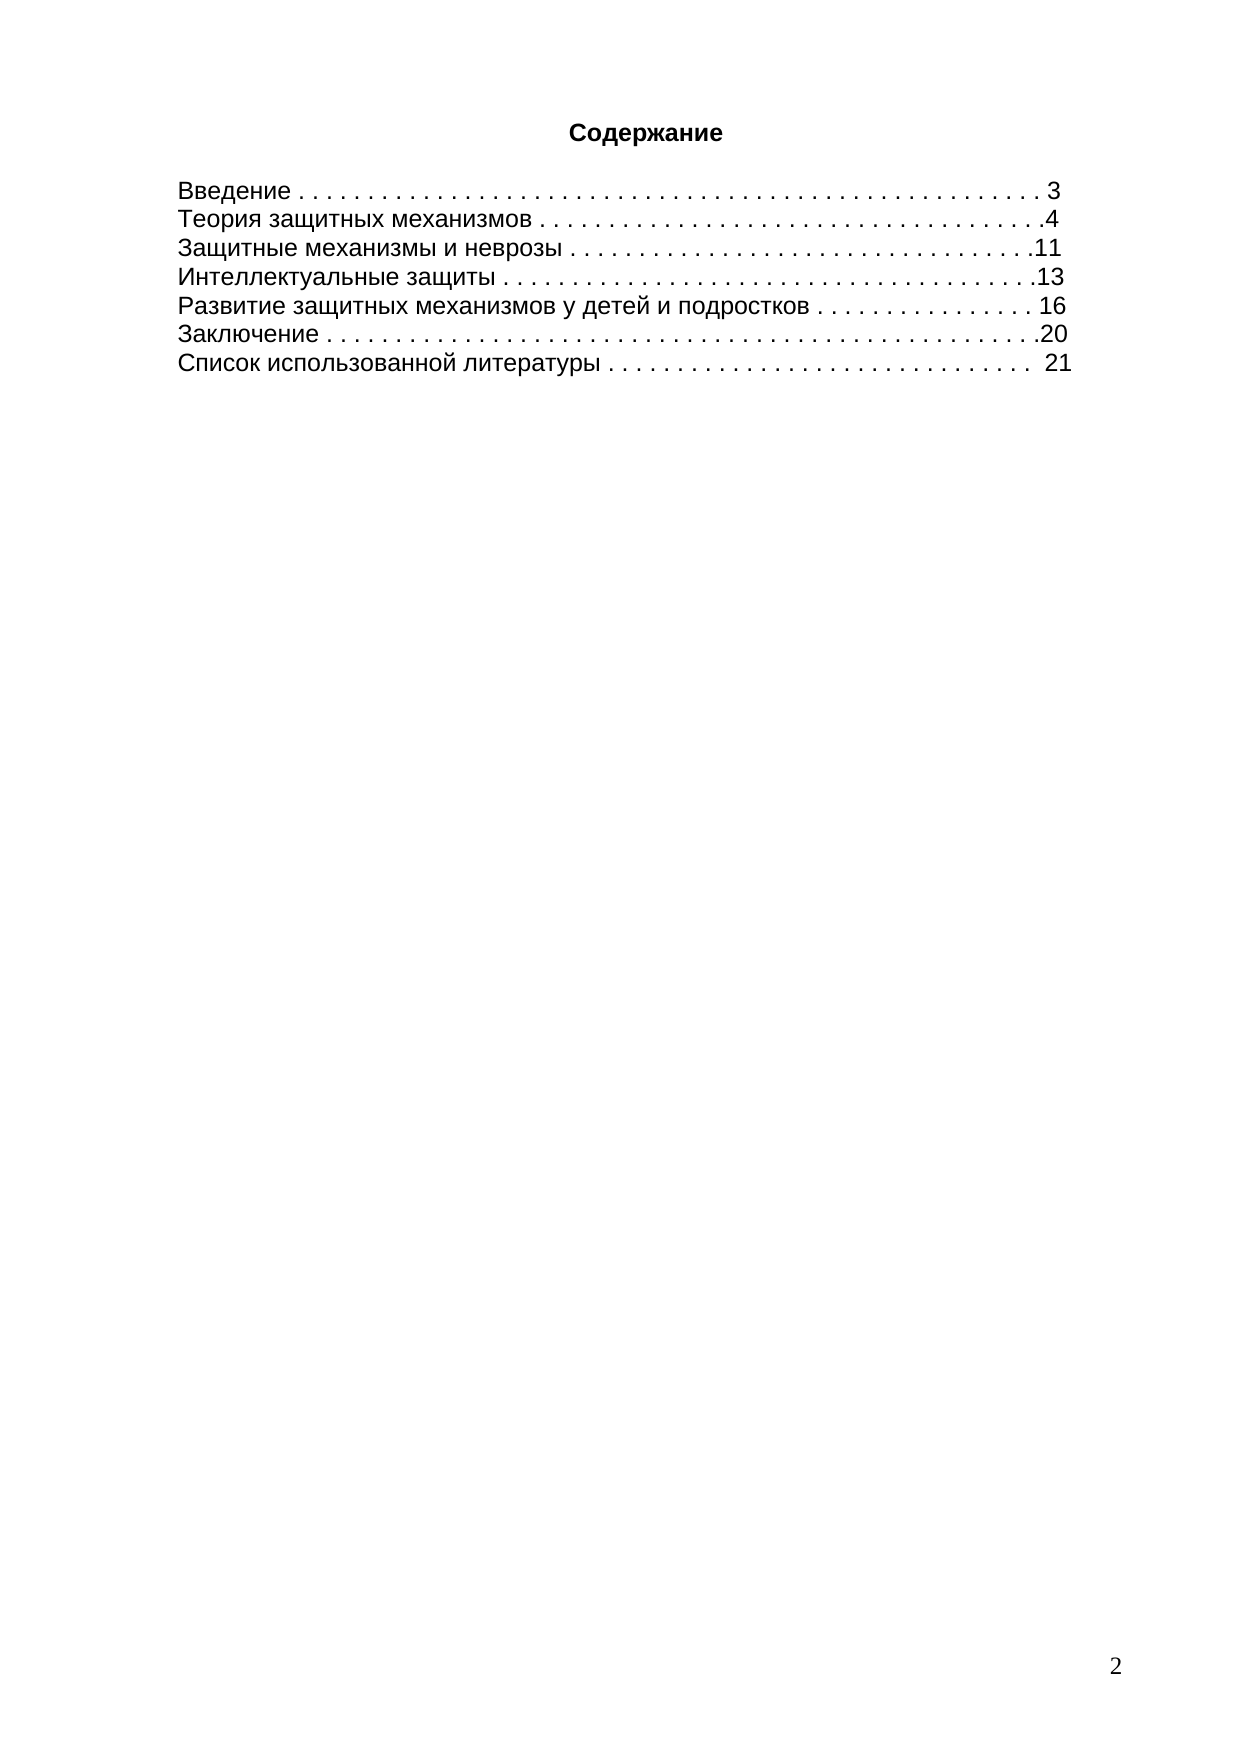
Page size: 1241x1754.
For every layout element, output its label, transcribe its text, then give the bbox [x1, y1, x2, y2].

text Защитные механизмы и неврозы . . . . . . . . . . . . . . . . . . . . . . . . . . . . . . . . . .11 [177, 233, 1115, 262]
text Заключение . . . . . . . . . . . . . . . . . . . . . . . . . . . . . . . . . . . . . . . . . . . . . . . . . . . .20 [177, 319, 1115, 348]
text Список использованной литературы . . . . . . . . . . . . . . . . . . . . . . . . . . . . . . . 21 [177, 348, 1115, 377]
subtitle Содержание [177, 118, 1115, 147]
text Введение . . . . . . . . . . . . . . . . . . . . . . . . . . . . . . . . . . . . . . . . . . . . . . . . . . . . . . 3 [177, 176, 1115, 204]
text Теория защитных механизмов . . . . . . . . . . . . . . . . . . . . . . . . . . . . . . . . . . . . .4 [177, 204, 1115, 233]
text Интеллектуальные защиты . . . . . . . . . . . . . . . . . . . . . . . . . . . . . . . . . . . . . . .13 [177, 262, 1115, 291]
text Развитие защитных механизмов у детей и подростков . . . . . . . . . . . . . . . . 16 [177, 291, 1115, 319]
